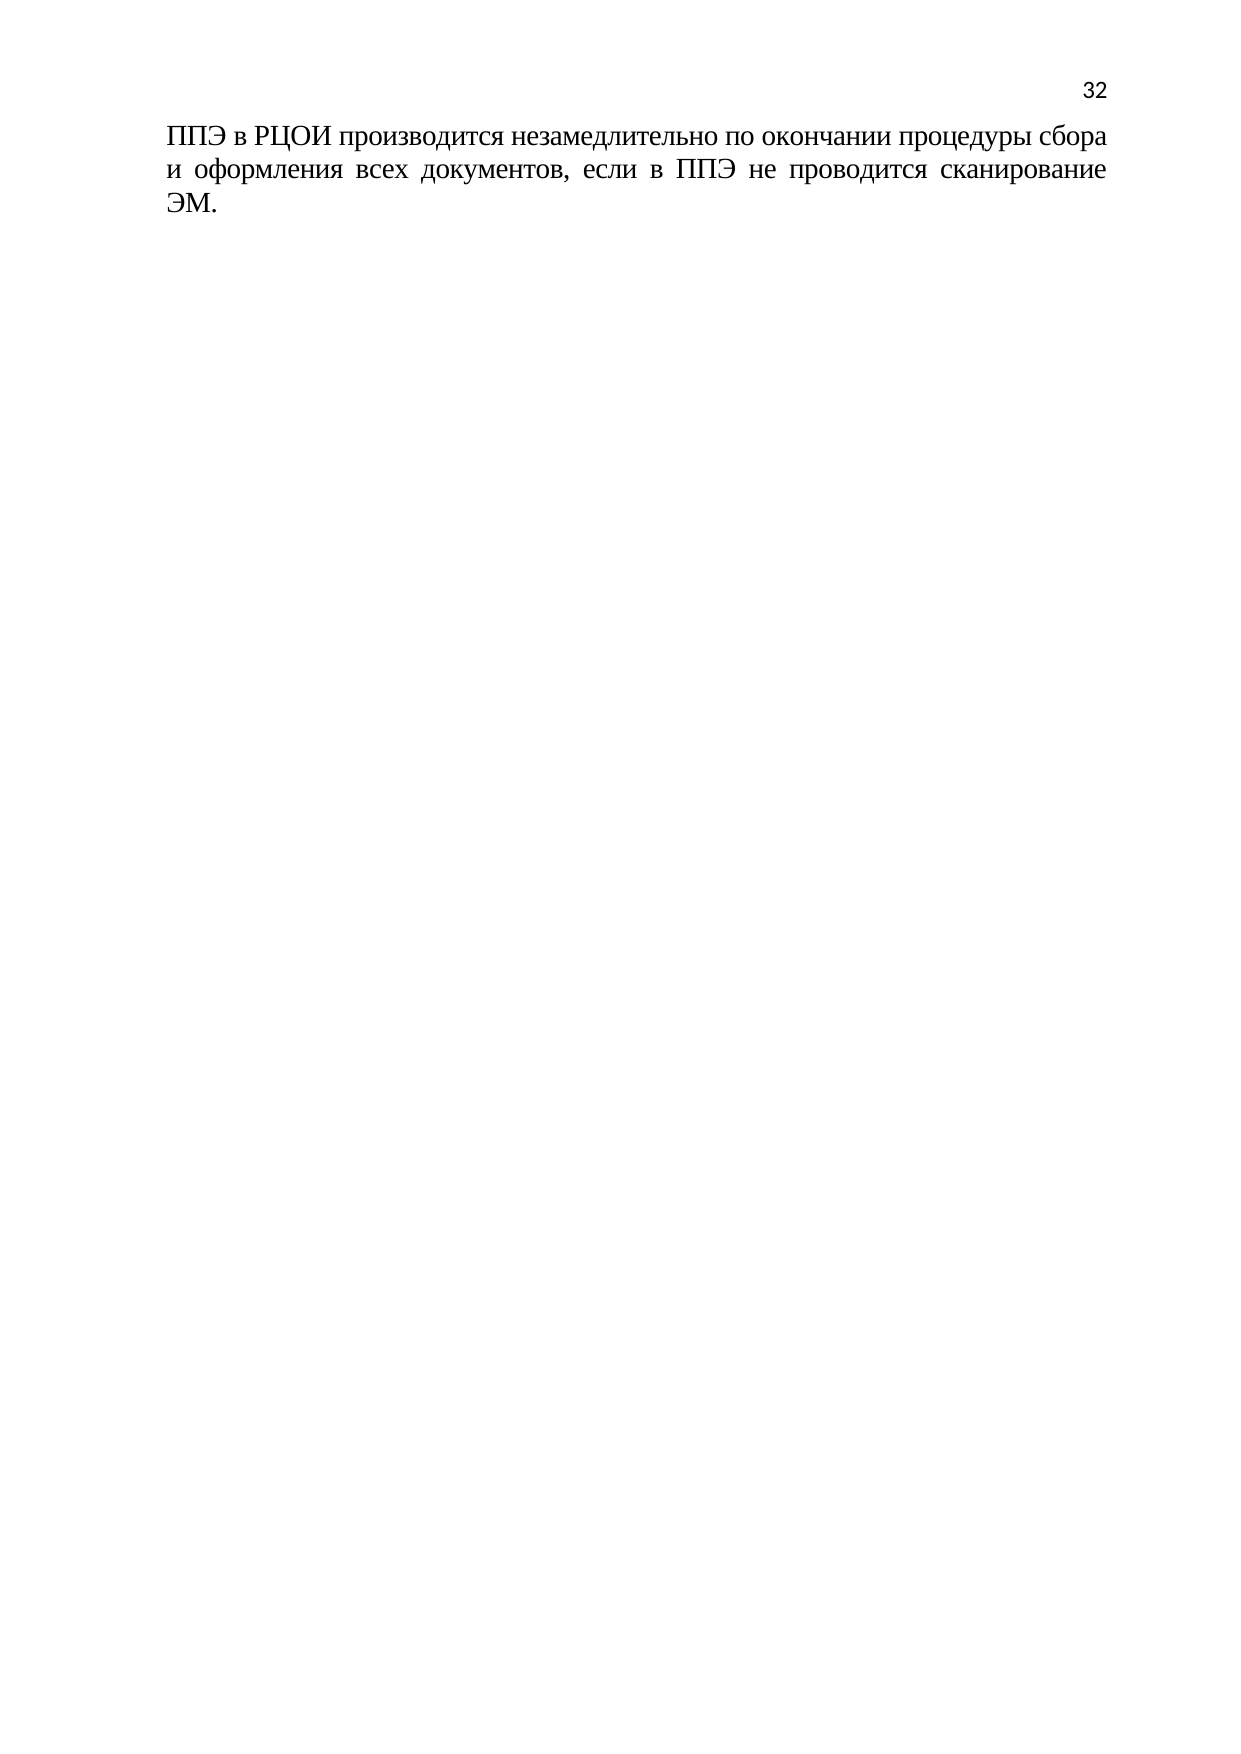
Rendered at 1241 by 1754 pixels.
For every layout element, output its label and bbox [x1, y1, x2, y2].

table_header [151, 118, 1118, 219]
